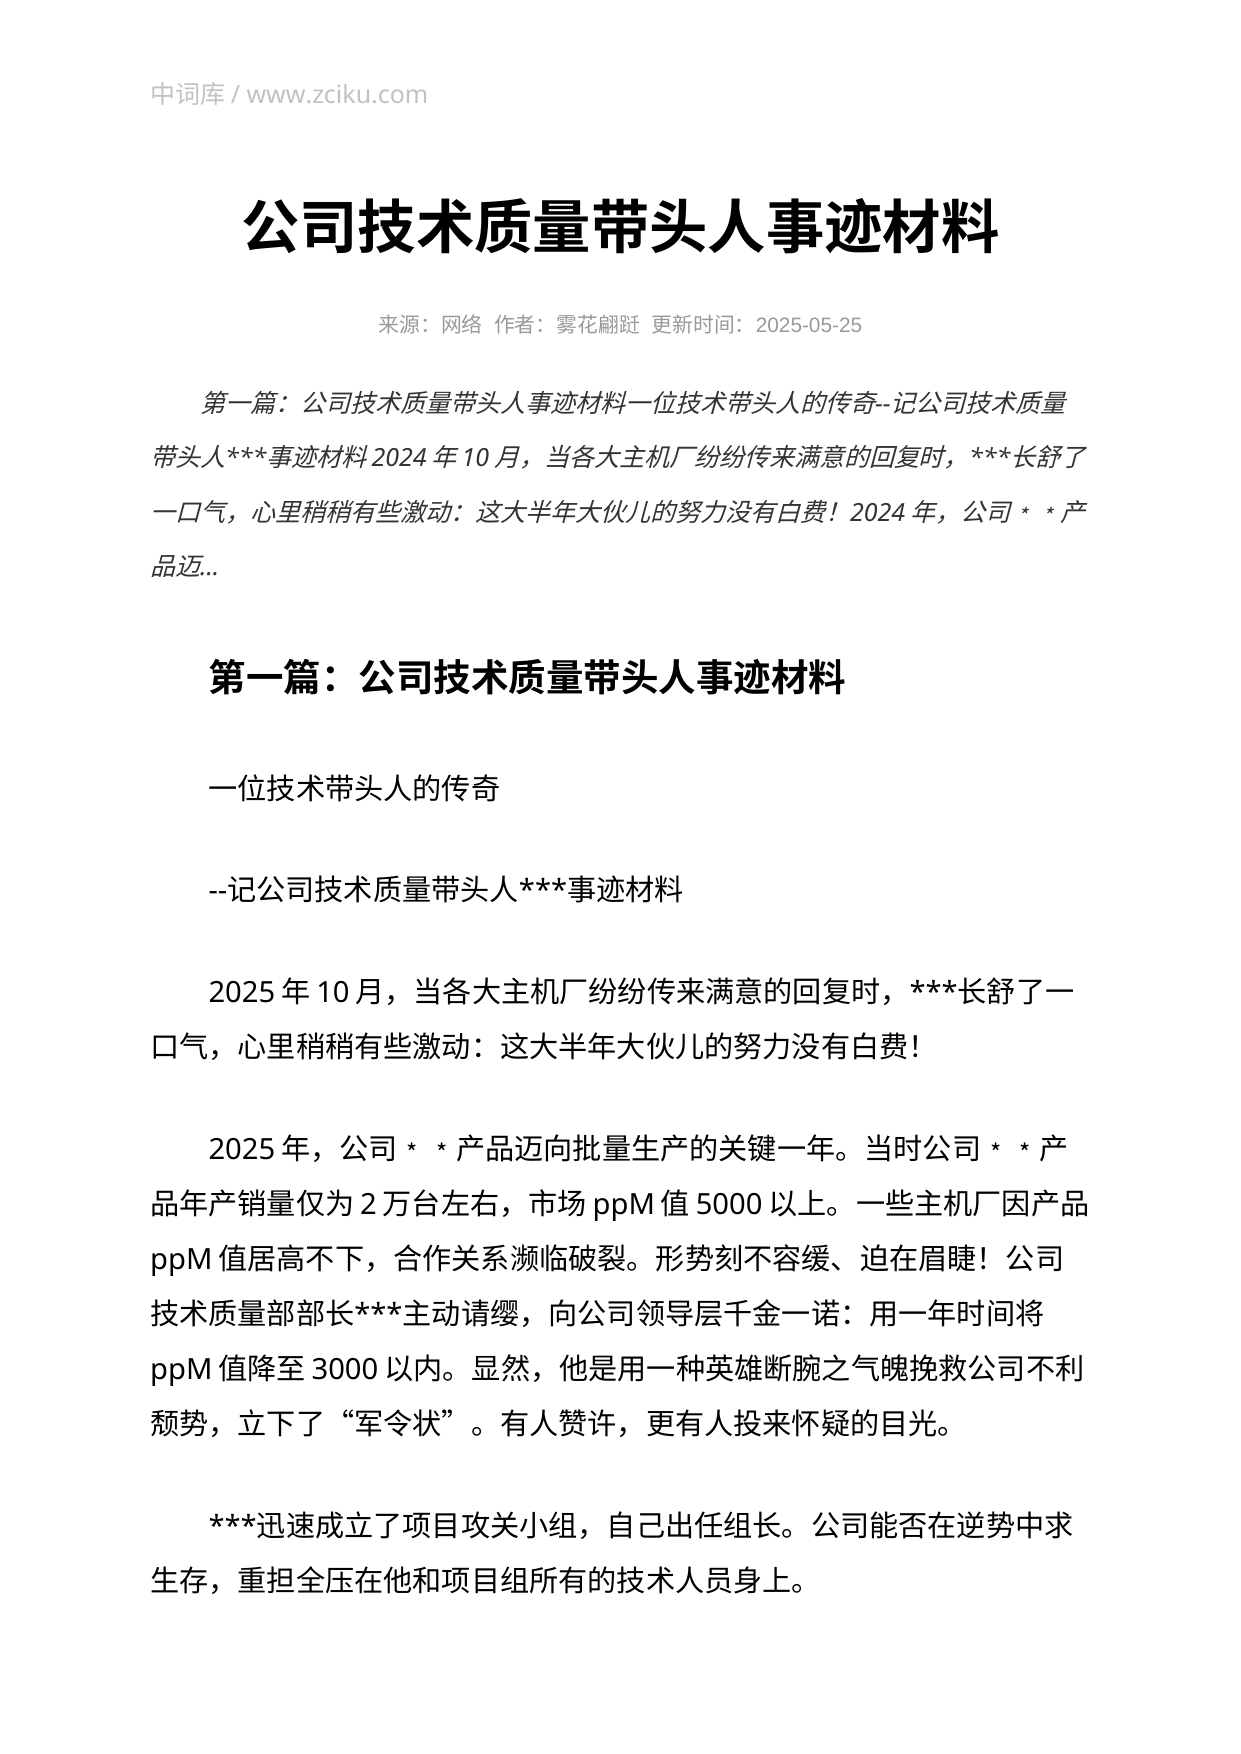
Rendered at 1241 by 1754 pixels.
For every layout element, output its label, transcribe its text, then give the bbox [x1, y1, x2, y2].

text 2025年10月，当各大主机厂纷纷传来满意的回复时，***长舒了一口气，心里稍稍有些激动：这大半年大伙儿的努力没有白费！ [150, 969, 1090, 1066]
text --记公司技术质量带头人***事迹材料 [150, 867, 1090, 909]
text 一位技术带头人的传奇 [150, 765, 1090, 807]
text 第一篇：公司技术质量带头人事迹材料一位技术带头人的传奇--记公司技术质量带头人***事迹材料2024年10月，当各大主机厂纷纷传来满意的回复时，***长舒了一口气，心里稍稍有些激动：这大半年大伙儿的努力没有白费！2024年，公司﹡﹡产品迈... [150, 383, 1090, 583]
text 来源：网络 作者：雾花翩跹 更新时间：2025-05-25 [150, 313, 1090, 337]
text 2025年，公司﹡﹡产品迈向批量生产的关键一年。当时公司﹡﹡产品年产销量仅为2万台左右，市场ppM值5000以上。一些主机厂因产品ppM值居高不下，合作关系濒临破裂。形势刻不容缓、迫在眉睫！公司技术质量部部长***主动请缨，向公司领导层千金一诺：用一年时间将ppM值降至3000以内。显然，他是用一种英雄断腕之气魄挽救公司不利颓势，立下了“军令状”。有人赞许，更有人投来怀疑的目光。 [150, 1126, 1090, 1443]
subtitle 公司技术质量带头人事迹材料 [150, 181, 1090, 266]
text 第一篇：公司技术质量带头人事迹材料 [150, 648, 1090, 702]
text ***迅速成立了项目攻关小组，自己出任组长。公司能否在逆势中求生存，重担全压在他和项目组所有的技术人员身上。 [150, 1502, 1090, 1600]
